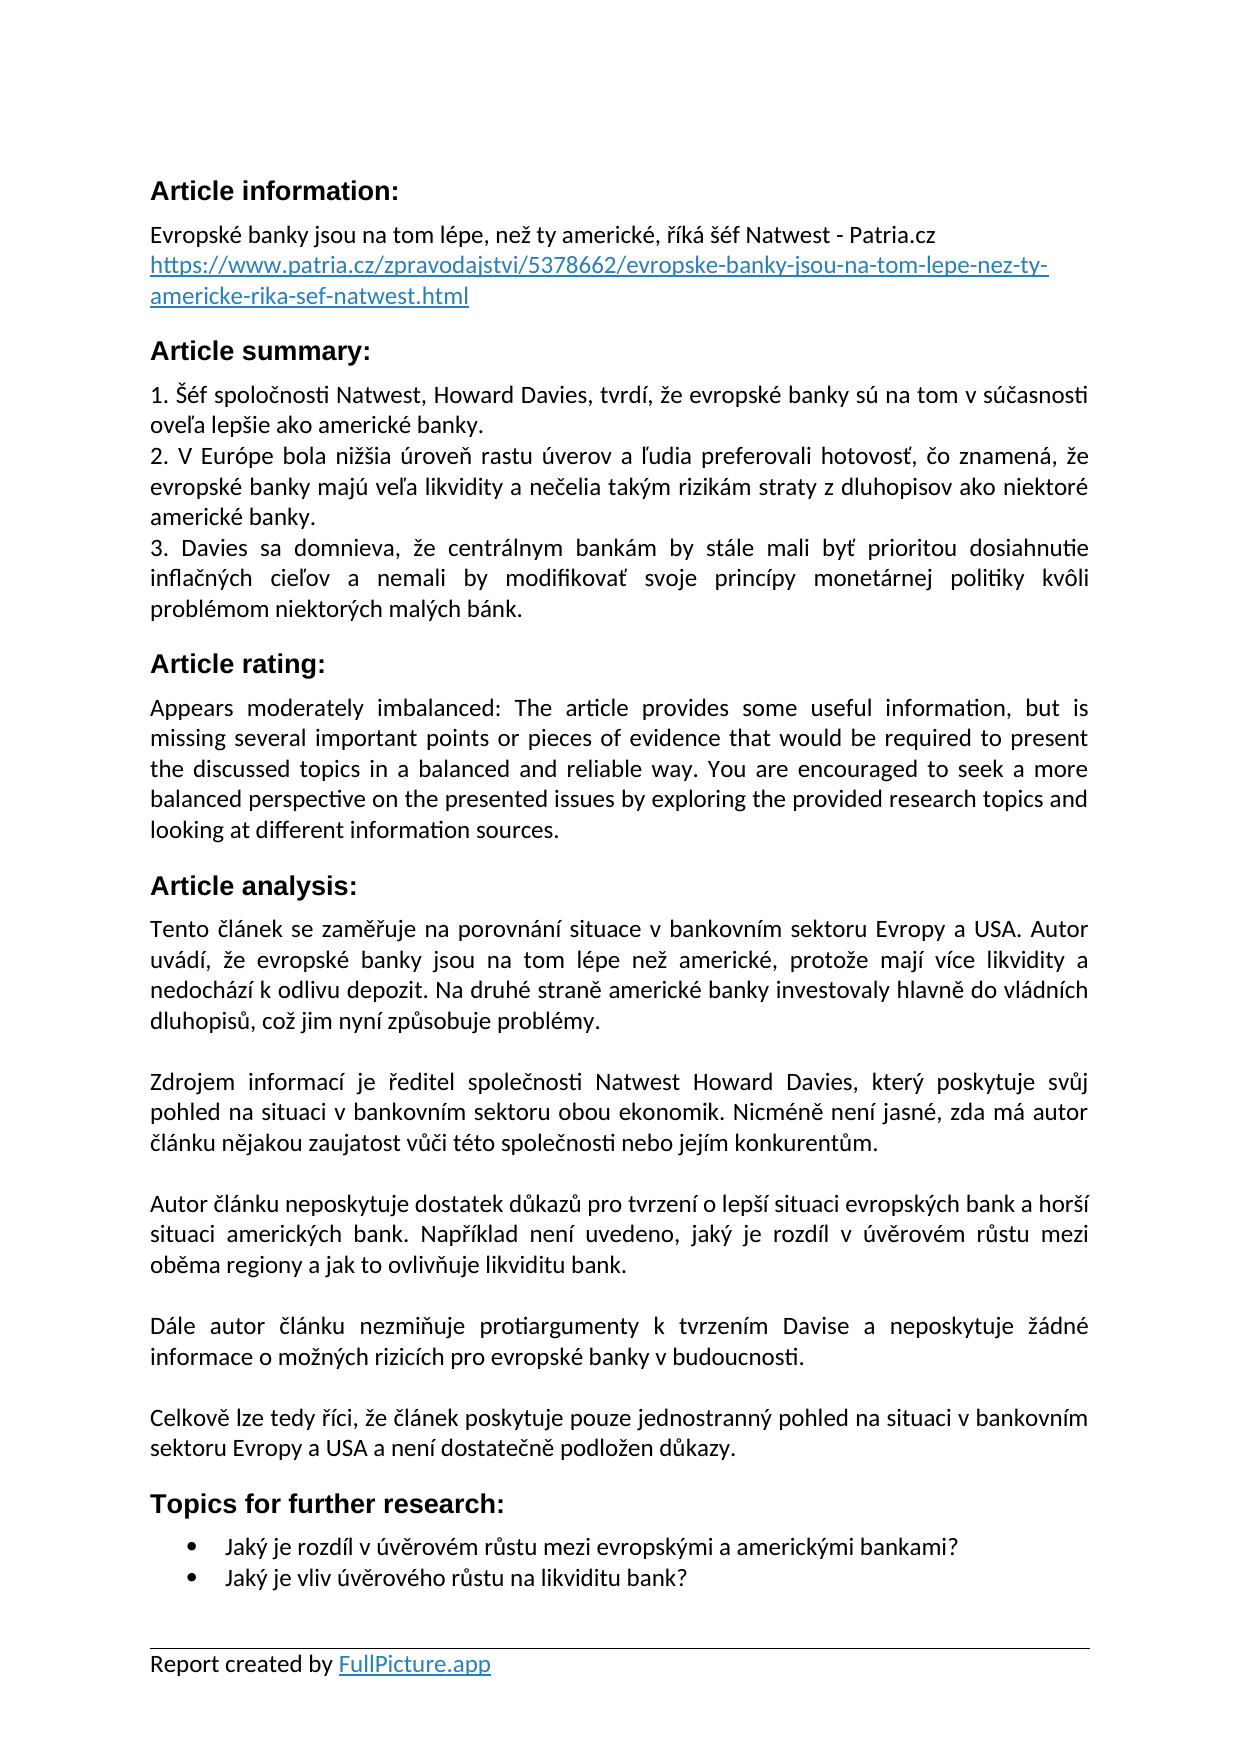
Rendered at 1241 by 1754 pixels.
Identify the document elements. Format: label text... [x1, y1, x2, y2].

text 2. V Európe bola nižšia úroveň rastu úverov a ľudia preferovali hotovosť, čo znamená, že evropské banky majú veľa likvidity a nečelia takým rizikám straty z dluhopisov ako niektoré americké banky. [150, 440, 1090, 532]
subtitle Article analysis: [150, 869, 1090, 901]
text Celkově lze tedy říci, že článek poskytuje pouze jednostranný pohled na situaci v bankovním sektoru Evropy a USA a není dostatečně podložen důkazy. [150, 1402, 1090, 1463]
text Tento článek se zaměřuje na porovnání situace v bankovním sektoru Evropy a USA. Autor uvádí, že evropské banky jsou na tom lépe než americké, protože mají více likvidity a nedochází k odlivu depozit. Na druhé straně americké banky investovaly hlavně do vládních dluhopisů, což jim nyní způsobuje problémy. [150, 913, 1090, 1035]
subtitle Topics for further research: [150, 1488, 1090, 1519]
text 3. Davies sa domnieva, že centrálnym bankám by stále mali byť prioritou dosiahnutie inflačných cieľov a nemali by modifikovať svoje princípy monetárnej politiky kvôli problémom niektorých malých bánk. [150, 532, 1090, 623]
subtitle Article summary: [150, 335, 1090, 367]
text Zdrojem informací je ředitel společnosti Natwest Howard Davies, který poskytuje svůj pohled na situaci v bankovním sektoru obou ekonomik. Nicméně není jasné, zda má autor článku nějakou zaujatost vůči této společnosti nebo jejím konkurentům. [150, 1066, 1090, 1157]
list Jaký je rozdíl v úvěrovém růstu mezi evropskými a americkými bankami? [187, 1531, 1090, 1562]
list Jaký je vliv úvěrového růstu na likviditu bank? [187, 1562, 1090, 1592]
text Autor článku neposkytuje dostatek důkazů pro tvrzení o lepší situaci evropských bank a horší situaci amerických bank. Například není uvedeno, jaký je rozdíl v úvěrovém růstu mezi oběma regiony a jak to ovlivňuje likviditu bank. [150, 1188, 1090, 1279]
text Appears moderately imbalanced: The article provides some useful information, but is missing several important points or pieces of evidence that would be required to present the discussed topics in a balanced and reliable way. You are encouraged to seek a more balanced perspective on the presented issues by exploring the provided research topics and looking at different information sources. [150, 692, 1090, 844]
subtitle Article information: [150, 175, 1090, 206]
text Dále autor článku nezmiňuje protiargumenty k tvrzením Davise a neposkytuje žádné informace o možných rizicích pro evropské banky v budoucnosti. [150, 1310, 1090, 1371]
subtitle Article rating: [150, 648, 1090, 679]
text 1. Šéf spoločnosti Natwest, Howard Davies, tvrdí, že evropské banky sú na tom v súčasnosti oveľa lepšie ako americké banky. [150, 379, 1090, 440]
text Evropské banky jsou na tom lépe, než ty americké, říká šéf Natwest - Patria.czhttps://www.patria.cz/zpravodajstvi/5378662/evropske-banky-jsou-na-tom-lepe-nez-ty-americke-rika-sef-natwest.html [150, 219, 1090, 310]
